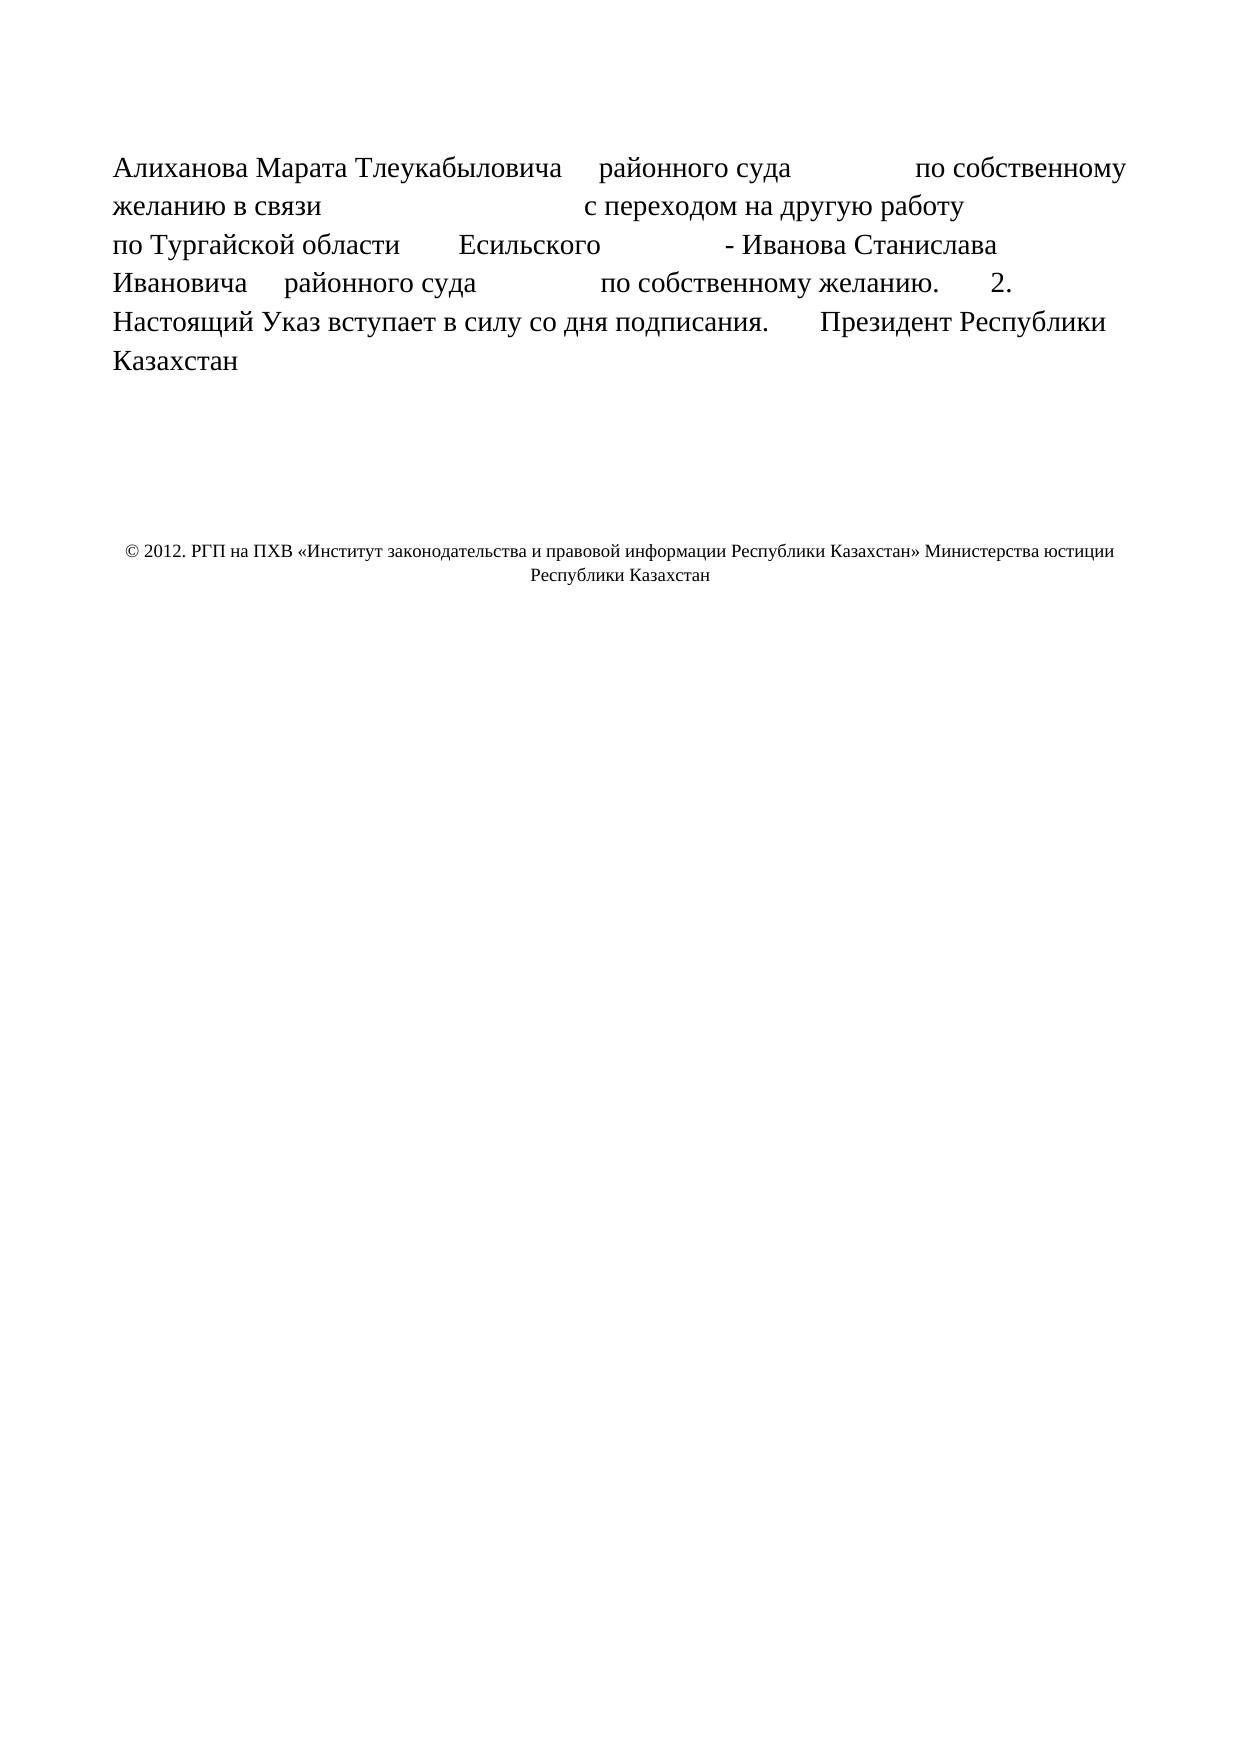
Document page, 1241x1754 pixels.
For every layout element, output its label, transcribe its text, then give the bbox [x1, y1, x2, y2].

text © 2012. РГП на ПХВ «Институт законодательства и правовой информации Республики Казахстан» Министерства юстиции Республики Казахстан [112, 539, 1128, 586]
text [112, 150, 1128, 376]
